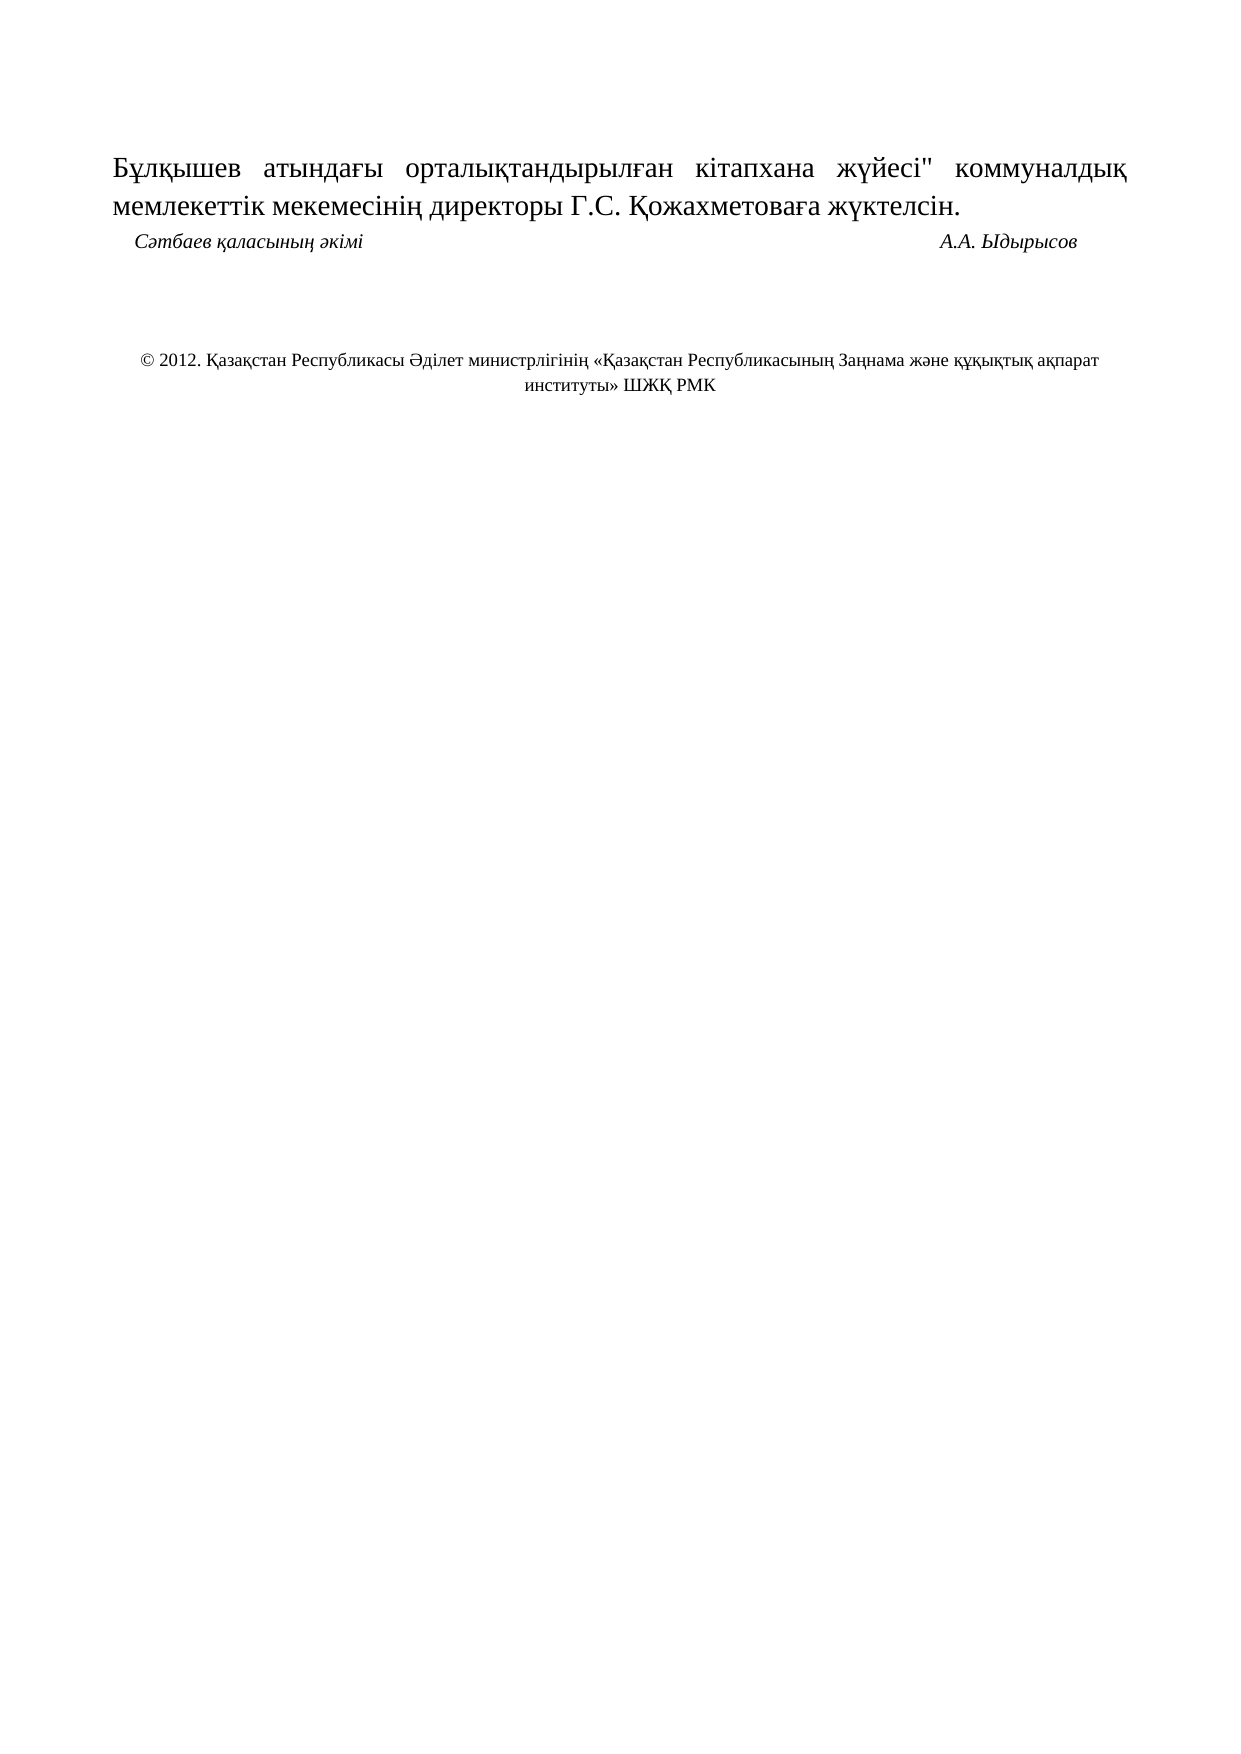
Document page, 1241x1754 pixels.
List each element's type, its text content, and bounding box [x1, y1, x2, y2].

table_header Сәтбаев қаласының әкімі [101, 227, 939, 258]
table_header А.А. Ыдырысов [939, 227, 1240, 258]
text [112, 150, 1128, 222]
text © 2012. Қазақстан Республикасы Әділет министрлігінің «Қазақстан Республикасының Заңнама және құқықтық ақпарат институты» ШЖҚ РМК [112, 349, 1128, 395]
